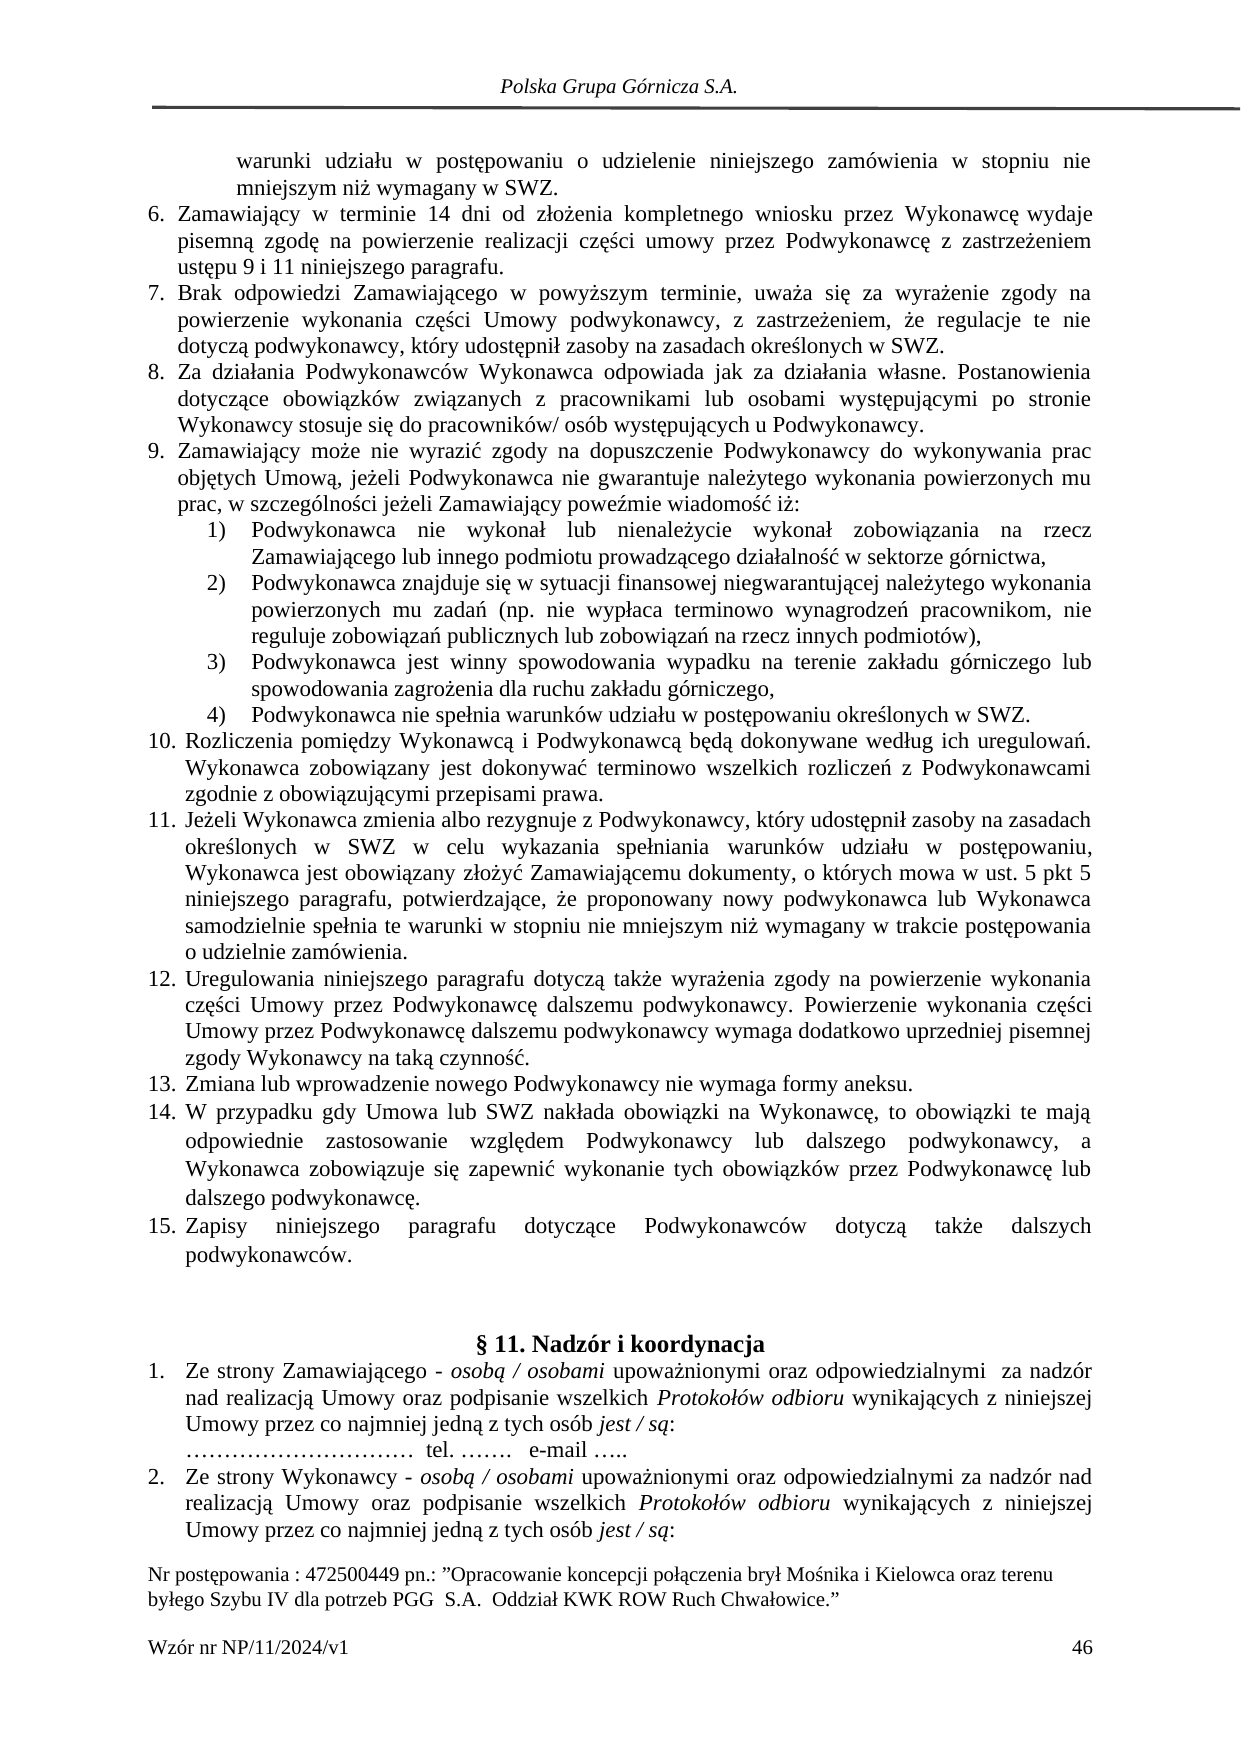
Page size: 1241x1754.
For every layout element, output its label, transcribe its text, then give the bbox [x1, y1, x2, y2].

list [207, 148, 1093, 200]
list Ze strony Wykonawcy - osobą / osobami upoważnionymi oraz odpowiedzialnymi za nadzór nad realizacją Umowy oraz podpisanie wszelkich Protokołów odbioru wynikających z niniejszej Umowy przez co najmniej jedną z tych osób jest / są: [148, 1463, 1093, 1542]
list Uregulowania niniejszego paragrafu dotyczą także wyrażenia zgody na powierzenie wykonania części Umowy przez Podwykonawcę dalszemu podwykonawcy. Powierzenie wykonania części Umowy przez Podwykonawcę dalszemu podwykonawcy wymaga dodatkowo uprzedniej pisemnej zgody Wykonawcy na taką czynność. [148, 964, 1093, 1070]
list Zamawiający może nie wyrazić zgody na dopuszczenie Podwykonawcy do wykonywania prac objętych Umową, jeżeli Podwykonawca nie gwarantuje należytego wykonania powierzonych mu prac, w szczególności jeżeli Zamawiający poweźmie wiadomość iż: [148, 437, 1093, 517]
list Podwykonawca nie spełnia warunków udziału w postępowaniu określonych w SWZ. [207, 701, 1093, 727]
list Zamawiający w terminie 14 dni od złożenia kompletnego wniosku przez Wykonawcę wydaje pisemną zgodę na powierzenie realizacji części umowy przez Podwykonawcę z zastrzeżeniem ustępu 9 i 11 niniejszego paragrafu. [148, 200, 1093, 279]
list Brak odpowiedzi Zamawiającego w powyższym terminie, uważa się za wyrażenie zgody na powierzenie wykonania części Umowy podwykonawcy, z zastrzeżeniem, że regulacje te nie dotyczą podwykonawcy, który udostępnił zasoby na zasadach określonych w SWZ. [148, 279, 1093, 358]
list Zmiana lub wprowadzenie nowego Podwykonawcy nie wymaga formy aneksu. [148, 1070, 1093, 1096]
list Jeżeli Wykonawca zmienia albo rezygnuje z Podwykonawcy, który udostępnił zasoby na zasadach określonych w SWZ w celu wykazania spełniania warunków udziału w postępowaniu, Wykonawca jest obowiązany złożyć Zamawiającemu dokumenty, o których mowa w ust. 5 pkt 5 niniejszego paragrafu, potwierdzające, że proponowany nowy podwykonawca lub Wykonawca samodzielnie spełnia te warunki w stopniu nie mniejszym niż wymagany w trakcie postępowania o udzielnie zamówienia. [148, 806, 1093, 964]
subtitle § 11. Nadzór i koordynacja [148, 1329, 1093, 1357]
list Ze strony Zamawiającego - osobą / osobami upoważnionymi oraz odpowiedzialnymi za nadzór nad realizacją Umowy oraz podpisanie wszelkich Protokołów odbioru wynikających z niniejszej Umowy przez co najmniej jedną z tych osób jest / są: [148, 1357, 1093, 1437]
list Za działania Podwykonawców Wykonawca odpowiada jak za działania własne. Postanowienia dotyczące obowiązków związanych z pracownikami lub osobami występującymi po stronie Wykonawcy stosuje się do pracowników/ osób występujących u Podwykonawcy. [148, 358, 1093, 437]
text ………………………… tel. ……. e-mail ….. [185, 1437, 1093, 1463]
list Rozliczenia pomiędzy Wykonawcą i Podwykonawcą będą dokonywane według ich uregulowań. Wykonawca zobowiązany jest dokonywać terminowo wszelkich rozliczeń z Podwykonawcami zgodnie z obowiązującymi przepisami prawa. [148, 727, 1093, 806]
list Podwykonawca jest winny spowodowania wypadku na terenie zakładu górniczego lub spowodowania zagrożenia dla ruchu zakładu górniczego, [207, 648, 1093, 701]
list Podwykonawca nie wykonał lub nienależycie wykonał zobowiązania na rzecz Zamawiającego lub innego podmiotu prowadzącego działalność w sektorze górnictwa, [207, 517, 1093, 569]
list Zapisy niniejszego paragrafu dotyczące Podwykonawców dotyczą także dalszych podwykonawców. [148, 1212, 1093, 1267]
list W przypadku gdy Umowa lub SWZ nakłada obowiązki na Wykonawcę, to obowiązki te mają odpowiednie zastosowanie względem Podwykonawcy lub dalszego podwykonawcy, a Wykonawca zobowiązuje się zapewnić wykonanie tych obowiązków przez Podwykonawcę lub dalszego podwykonawcę. [148, 1098, 1093, 1210]
list Podwykonawca znajduje się w sytuacji finansowej niegwarantującej należytego wykonania powierzonych mu zadań (np. nie wypłaca terminowo wynagrodzeń pracownikom, nie reguluje zobowiązań publicznych lub zobowiązań na rzecz innych podmiotów), [207, 569, 1093, 648]
